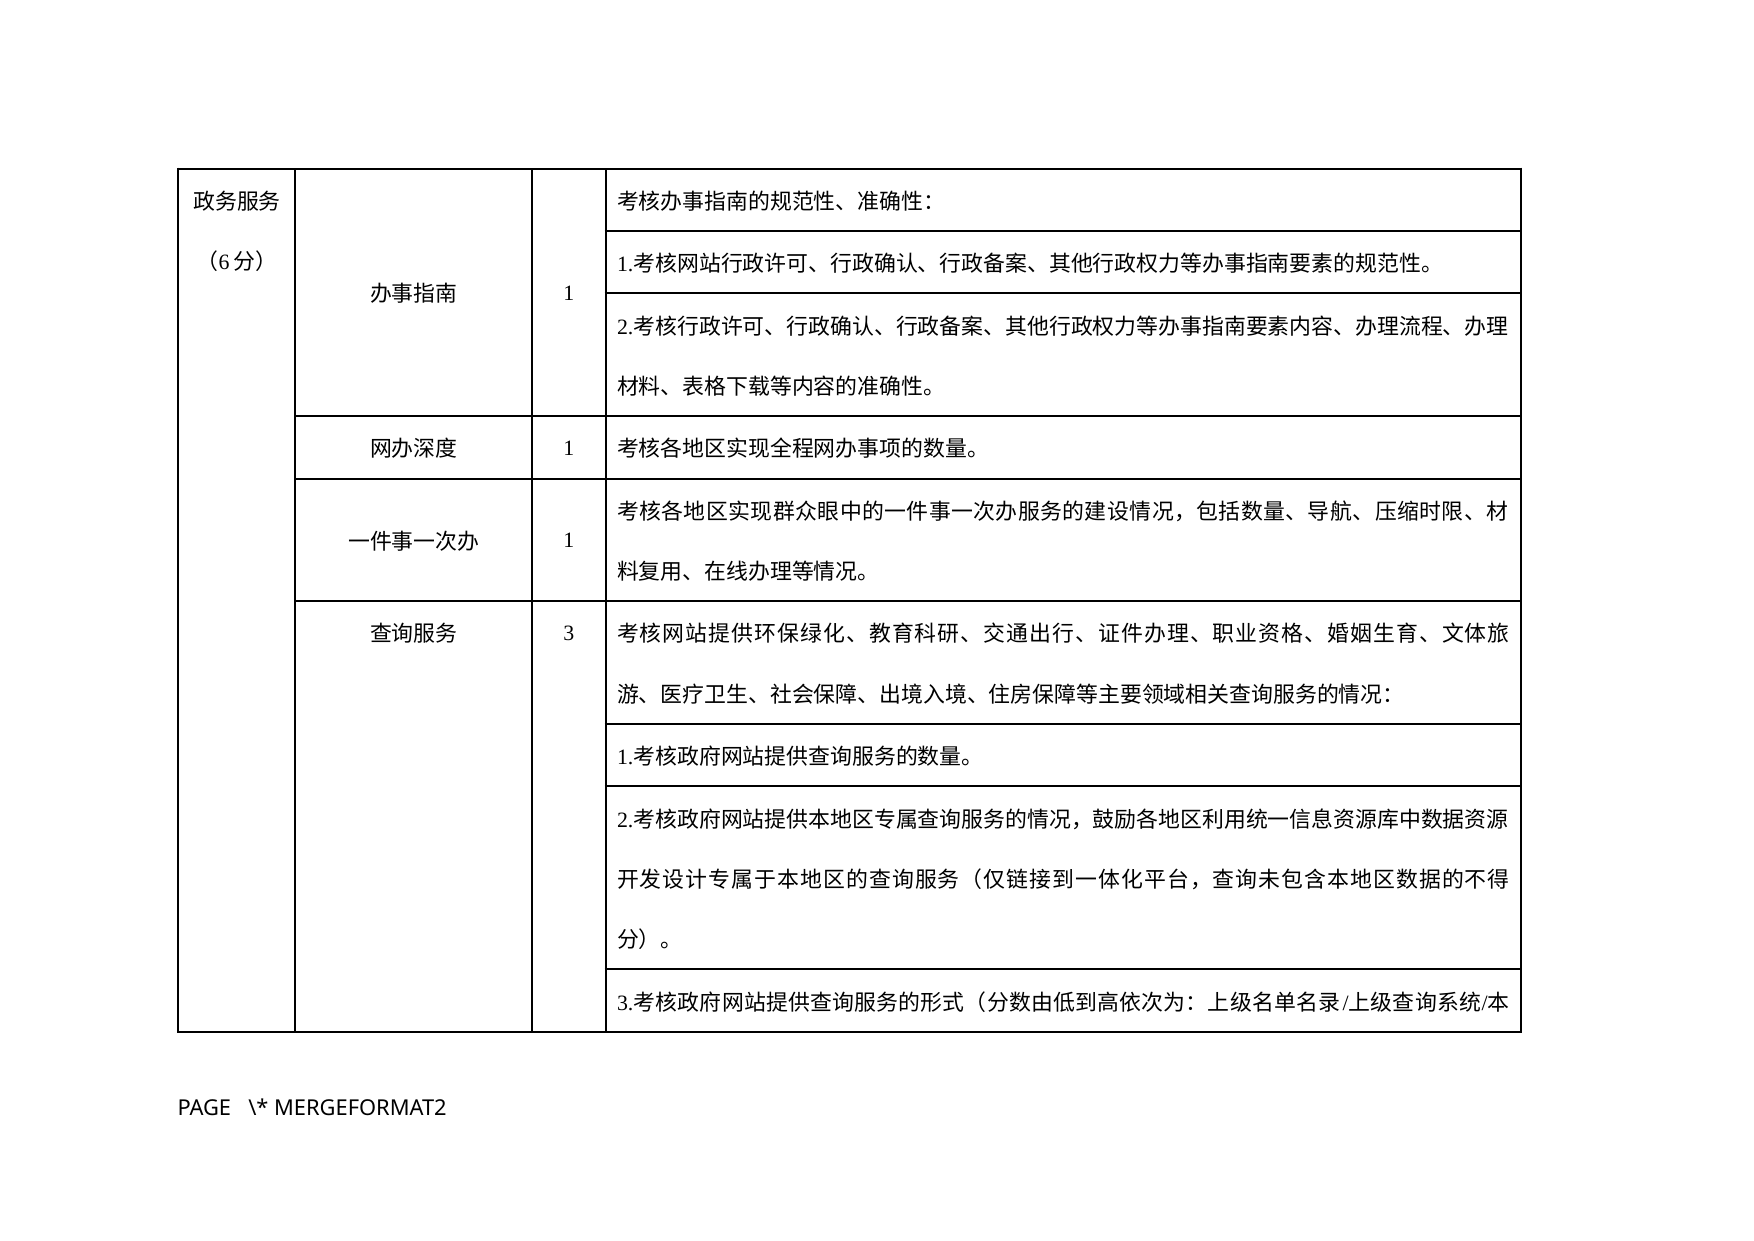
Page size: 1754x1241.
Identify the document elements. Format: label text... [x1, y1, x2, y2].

table_cell 网办深度 [296, 417, 531, 477]
table_cell 1 [533, 480, 605, 600]
table_cell 1.考核网站行政许可、行政确认、行政备案、其他行政权力等办事指南要素的规范性。 [607, 232, 1520, 292]
table_cell 2.考核行政许可、行政确认、行政备案、其他行政权力等办事指南要素内容、办理流程、办理材料、表格下载等内容的准确性。 [607, 294, 1520, 415]
table_cell 2.考核政府网站提供本地区专属查询服务的情况，鼓励各地区利用统一信息资源库中数据资源开发设计专属于本地区的查询服务（仅链接到一体化平台，查询未包含本地区数据的不得分）。 [607, 787, 1520, 968]
table_cell 办事指南 [296, 170, 531, 415]
table_cell 考核办事指南的规范性、准确性： [607, 170, 1520, 230]
table_cell 一件事一次办 [296, 480, 531, 600]
table_cell 考核各地区实现全程网办事项的数量。 [607, 417, 1520, 477]
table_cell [607, 970, 1520, 1031]
table_cell 查询服务 [296, 602, 531, 1031]
table_cell 1 [533, 170, 605, 415]
table_cell 考核各地区实现群众眼中的一件事一次办服务的建设情况，包括数量、导航、压缩时限、材料复用、在线办理等情况。 [607, 480, 1520, 600]
table_cell 3 [533, 602, 605, 1031]
table_cell 政务服务（6分） [179, 170, 294, 1031]
table_cell 1.考核政府网站提供查询服务的数量。 [607, 725, 1520, 785]
table_cell 考核网站提供环保绿化、教育科研、交通出行、证件办理、职业资格、婚姻生育、文体旅游、医疗卫生、社会保障、出境入境、住房保障等主要领域相关查询服务的情况： [607, 602, 1520, 723]
table_cell 1 [533, 417, 605, 477]
